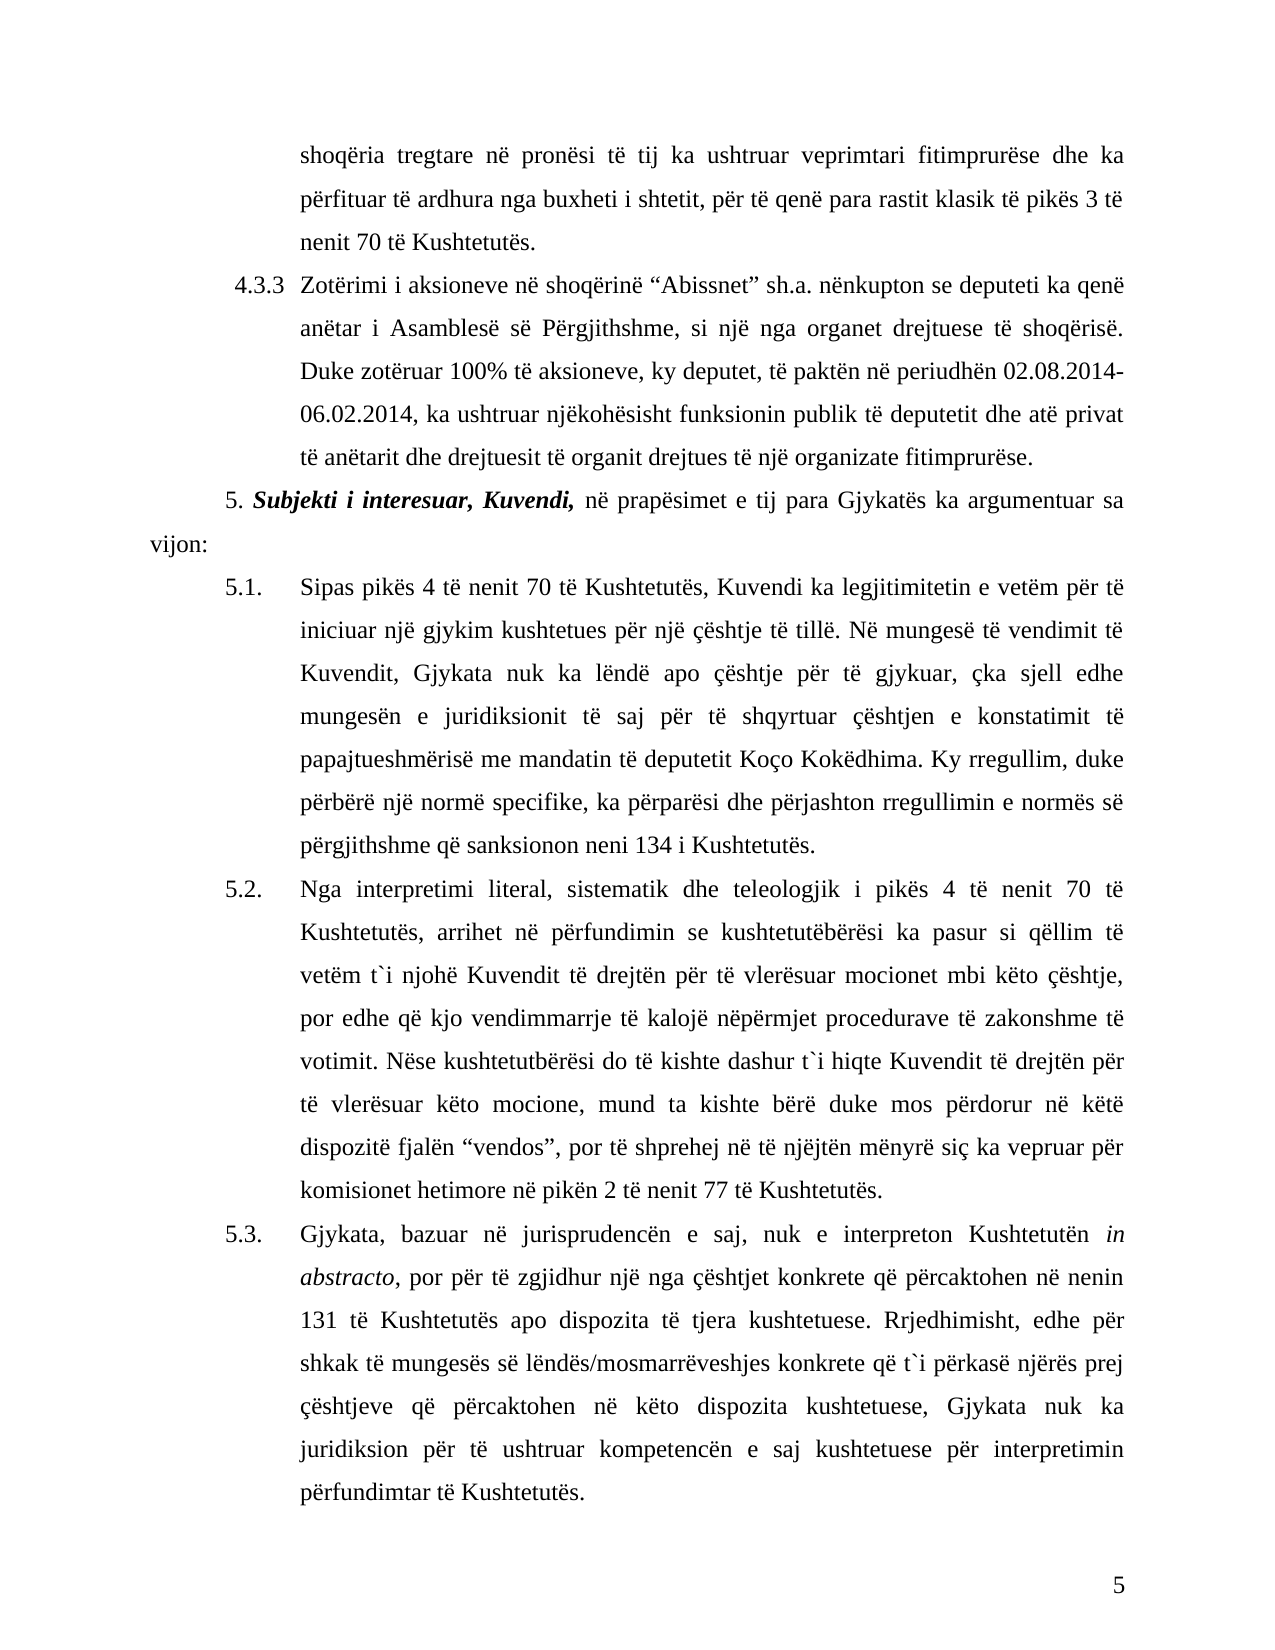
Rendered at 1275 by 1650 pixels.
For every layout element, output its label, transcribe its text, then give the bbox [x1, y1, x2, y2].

list Gjykata, bazuar në jurisprudencën e saj, nuk e interpreton Kushtetutën in abstracto, por për të zgjidhur një nga çështjet konkrete që përcaktohen në nenin 131 të Kushtetutës apo dispozita të tjera kushtetuese. Rrjedhimisht, edhe për shkak të mungesës së lëndës/mosmarrëveshjes konkrete që t`i përkasë njërës prej çështjeve që përcaktohen në këto dispozita kushtetuese, Gjykata nuk ka juridiksion për të ushtruar kompetencën e saj kushtetuese për interpretimin përfundimtar të Kushtetutës. [225, 1219, 1125, 1506]
text 5. Subjekti i interesuar, Kuvendi, në prapësimet e tij para Gjykatës ka argumentuar sa vijon: [150, 486, 1125, 557]
list Nga interpretimi literal, sistematik dhe teleologjik i pikës 4 të nenit 70 të Kushtetutës, arrihet në përfundimin se kushtetutëbërësi ka pasur si qëllim të vetëm t`i njohë Kuvendit të drejtën për të vlerësuar mocionet mbi këto çështje, por edhe që kjo vendimmarrje të kalojë nëpërmjet procedurave të zakonshme të votimit. Nëse kushtetutbërësi do të kishte dashur t`i hiqte Kuvendit të drejtën për të vlerësuar këto mocione, mund ta kishte bërë duke mos përdorur në këtë dispozitë fjalën “vendos”, por të shprehej në të njëjtën mënyrë siç ka vepruar për komisionet hetimore në pikën 2 të nenit 77 të Kushtetutës. [225, 874, 1125, 1204]
list Zotërimi i aksioneve në shoqërinë “Abissnet” sh.a. nënkupton se deputeti ka qenë anëtar i Asamblesë së Përgjithshme, si një nga organet drejtuese të shoqërisë. Duke zotëruar 100% të aksioneve, ky deputet, të paktën në periudhën 02.08.2014-06.02.2014, ka ushtruar njëkohësisht funksionin publik të deputetit dhe atë privat të anëtarit dhe drejtuesit të organit drejtues të një organizate fitimprurëse. [234, 270, 1125, 471]
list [234, 141, 1125, 256]
list Sipas pikës 4 të nenit 70 të Kushtetutës, Kuvendi ka legjitimitetin e vetëm për të iniciuar një gjykim kushtetues për një çështje të tillë. Në mungesë të vendimit të Kuvendit, Gjykata nuk ka lëndë apo çështje për të gjykuar, çka sjell edhe mungesën e juridiksionit të saj për të shqyrtuar çështjen e konstatimit të papajtueshmërisë me mandatin të deputetit Koço Kokëdhima. Ky rregullim, duke përbërë një normë specifike, ka përparësi dhe përjashton rregullimin e normës së përgjithshme që sanksionon neni 134 i Kushtetutës. [225, 572, 1125, 859]
